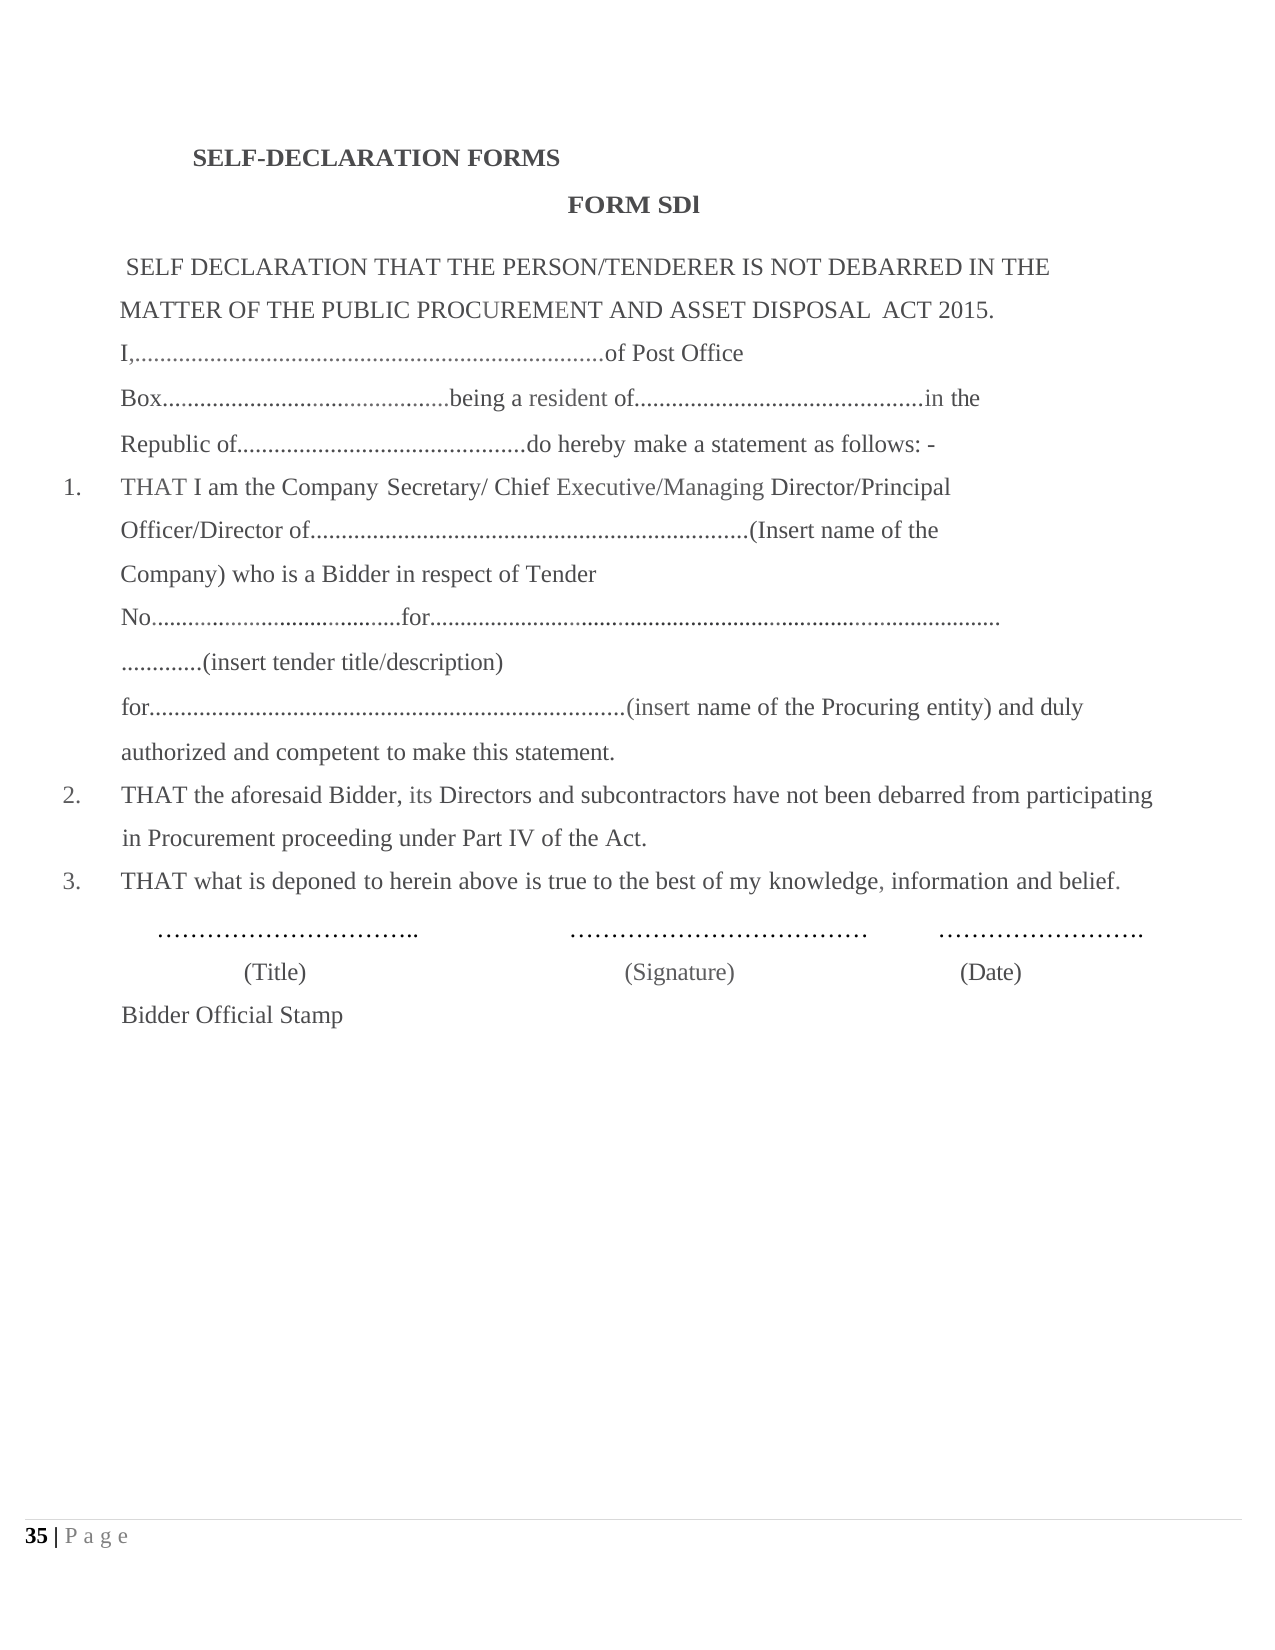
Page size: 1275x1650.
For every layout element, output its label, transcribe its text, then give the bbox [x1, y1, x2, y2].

text . (insert tender title/description) [121, 647, 1242, 675]
text Company) who is a Bidder in respect of Tender No.........................................for.............................................................................................. [120, 559, 1242, 631]
list THAT the aforesaid Bidder, its Directors and subcontractors have not been debarred from participating in Procurement proceeding under Part IV of the Act. [62, 780, 1153, 852]
list THAT what is deponed to herein above is true to the best of my knowledge, information and belief. [62, 866, 1242, 895]
text for. (insert name of the Procuring entity) and duly [121, 692, 1242, 721]
text I, of Post Office [120, 338, 1242, 367]
text SELF-DECLARATION FORMS [34, 143, 719, 172]
text Republic of. do hereby make a statement as follows: - [120, 429, 1242, 457]
text ………………………….. ……………………………… ……………………. [25, 914, 1242, 943]
text SELF DECLARATION THAT THE PERSON/TENDERER IS NOT DEBARRED IN THE MATTER OF THE PUBLIC PROCUREMENT AND ASSET DISPOSAL ACT 2015. [119, 252, 1075, 323]
text (Title) (Signature) (Date) Bidder Official Stamp [121, 957, 1023, 1029]
text authorized and competent to make this statement. [121, 737, 1242, 766]
text FORM SDl [26, 190, 1242, 219]
list THAT I am the Company Secretary/ Chief Executive/Managing Director/Principal Officer/Director of (Insert name of the [63, 472, 953, 544]
text Box..............................................being a resident of. in the [120, 383, 1242, 412]
